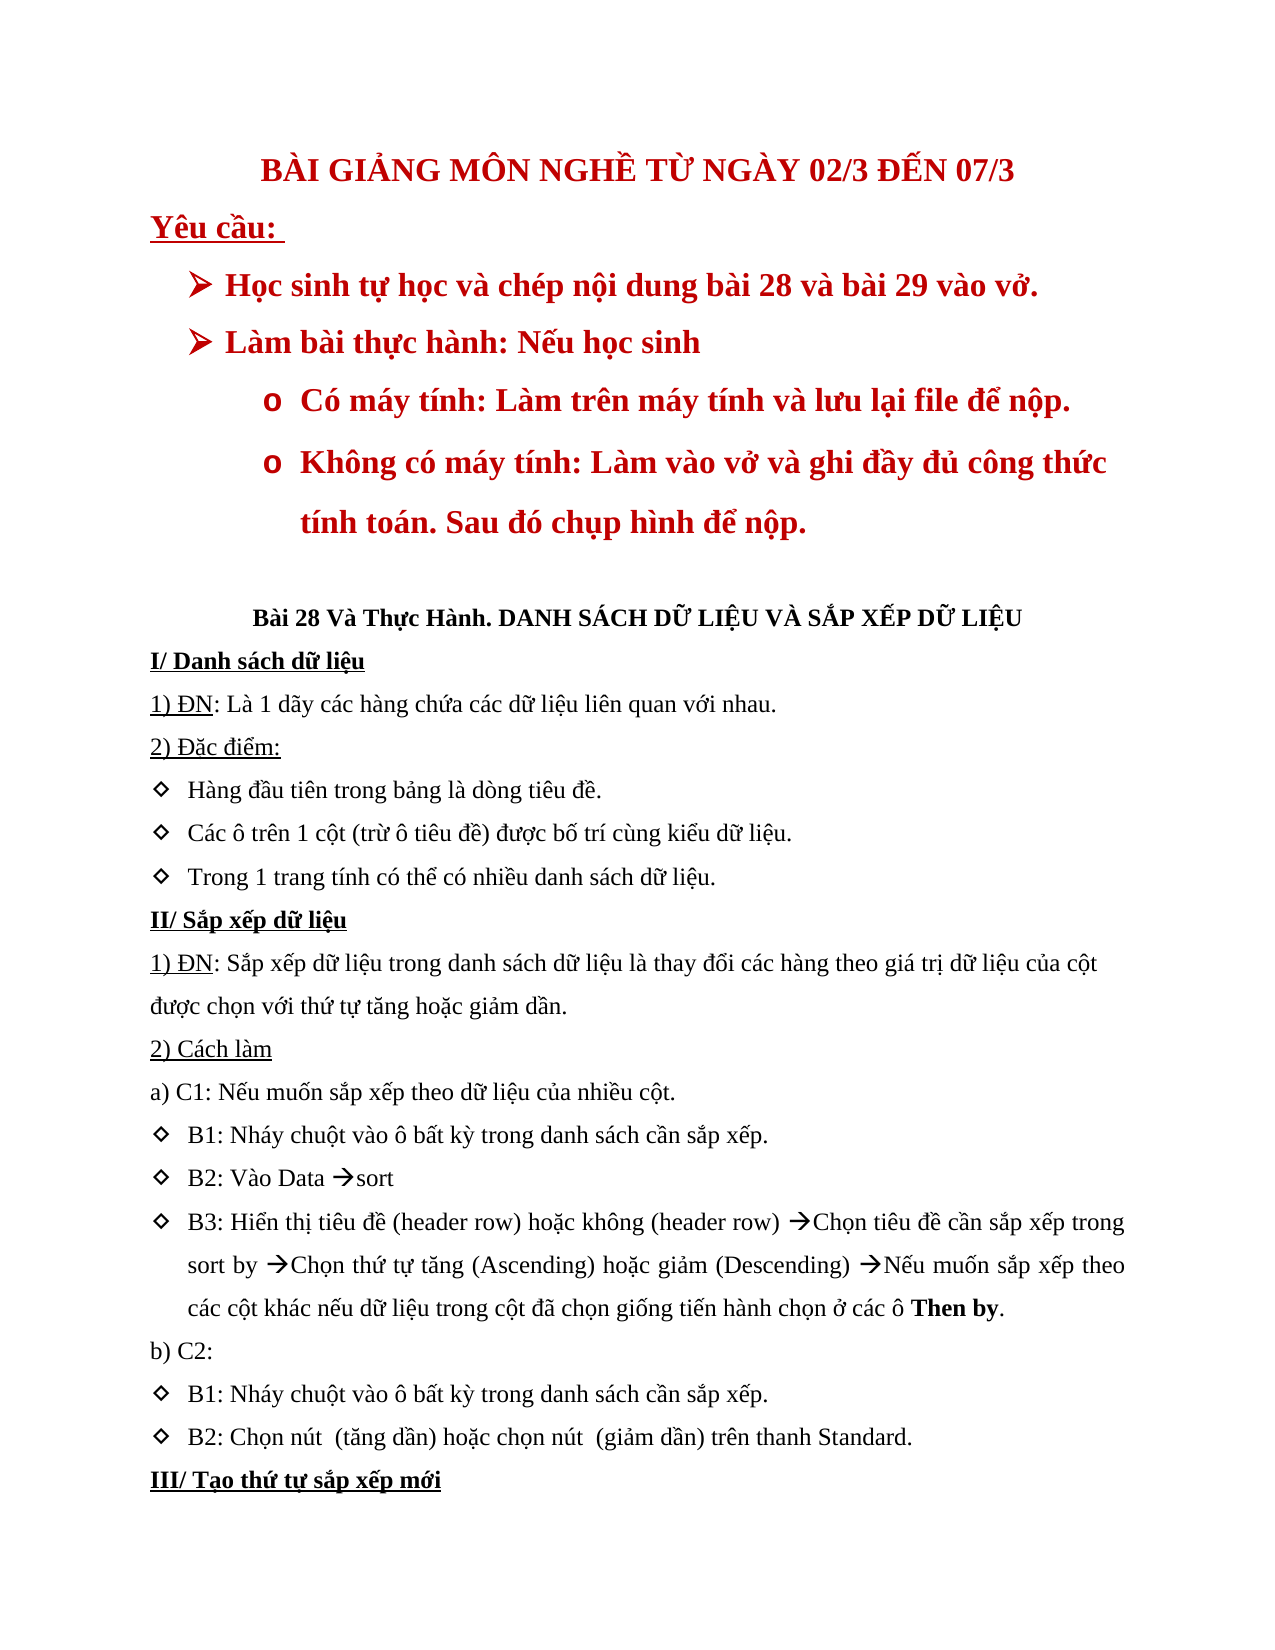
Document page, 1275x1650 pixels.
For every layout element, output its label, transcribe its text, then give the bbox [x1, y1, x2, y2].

text II/ Sắp xếp dữ liệu [150, 905, 1125, 933]
list B3: Hiển thị tiêu đề (header row) hoặc không (header row) Chọn tiêu đề cần sắp xếp trong sort by Chọn thứ tự tăng (Ascending) hoặc giảm (Descending) Nếu muốn sắp xếp theo các cột khác nếu dữ liệu trong cột đã chọn giống tiến hành chọn ở các ô Then by. [150, 1207, 1125, 1322]
text 2) Đặc điểm: [150, 732, 1125, 761]
list Không có máy tính: Làm vào vở và ghi đầy đủ công thức tính toán. Sau đó chụp hình để nộp. [262, 442, 1125, 541]
text BÀI GIẢNG MÔN NGHỀ TỪ NGÀY 02/3 ĐẾN 07/3 [150, 150, 1125, 188]
list Trong 1 trang tính có thể có nhiều danh sách dữ liệu. [150, 862, 1125, 890]
text 2) Cách làm [150, 1034, 1125, 1063]
text I/ Danh sách dữ liệu [150, 646, 1125, 675]
list Hàng đầu tiên trong bảng là dòng tiêu đề. [150, 775, 1125, 804]
text a) C1: Nếu muốn sắp xếp theo dữ liệu của nhiều cột. [150, 1077, 1125, 1106]
text Bài 28 Và Thực Hành. DANH SÁCH DỮ LIỆU VÀ SẮP XẾP DỮ LIỆU [150, 603, 1125, 632]
list Các ô trên 1 cột (trừ ô tiêu đề) được bố trí cùng kiểu dữ liệu. [150, 818, 1125, 847]
text b) C2: [150, 1336, 1125, 1365]
list Có máy tính: Làm trên máy tính và lưu lại file để nộp. [262, 380, 1125, 421]
list Làm bài thực hành: Nếu học sinh [187, 322, 1125, 361]
list B2: Chọn nút (tăng dần) hoặc chọn nút (giảm dần) trên thanh Standard. [150, 1422, 1125, 1451]
text 1) ĐN: Là 1 dãy các hàng chứa các dữ liệu liên quan với nhau. [150, 689, 1125, 718]
list Học sinh tự học và chép nội dung bài 28 và bài 29 vào vở. [187, 265, 1125, 303]
list B1: Nháy chuột vào ô bất kỳ trong danh sách cần sắp xếp. [150, 1120, 1125, 1149]
list B1: Nháy chuột vào ô bất kỳ trong danh sách cần sắp xếp. [150, 1379, 1125, 1408]
text Yêu cầu: [150, 207, 1125, 246]
text 1) ĐN: Sắp xếp dữ liệu trong danh sách dữ liệu là thay đổi các hàng theo giá trị dữ liệu của cột được chọn với thứ tự tăng hoặc giảm dần. [150, 948, 1125, 1020]
text III/ Tạo thứ tự sắp xếp mới [150, 1465, 1125, 1494]
list B2: Vào Data sort [150, 1163, 1125, 1192]
